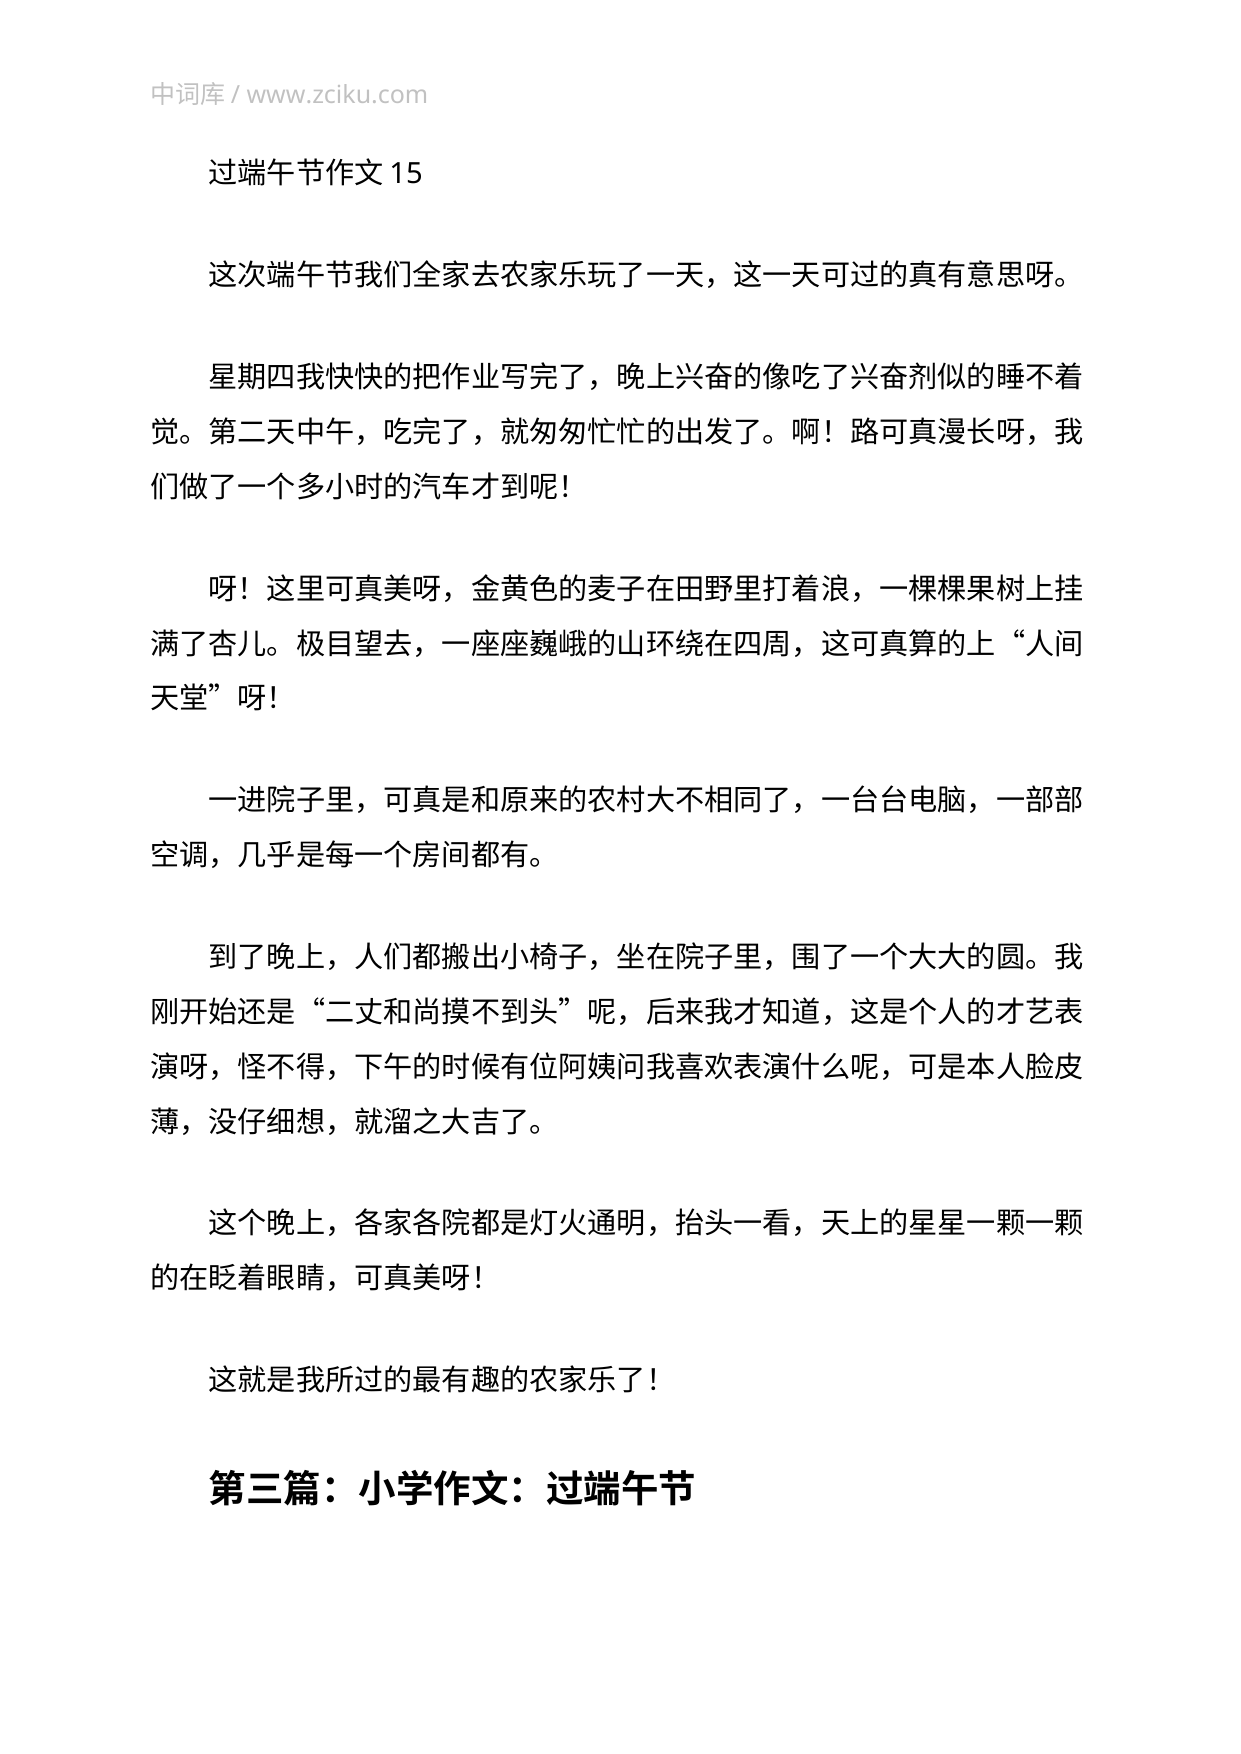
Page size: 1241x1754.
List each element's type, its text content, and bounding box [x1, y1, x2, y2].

text 这次端午节我们全家去农家乐玩了一天，这一天可过的真有意思呀。 [150, 252, 1090, 294]
text 这个晚上，各家各院都是灯火通明，抬头一看，天上的星星一颗一颗的在眨着眼睛，可真美呀！ [150, 1200, 1090, 1297]
text 这就是我所过的最有趣的农家乐了！ [150, 1357, 1090, 1399]
text 一进院子里，可真是和原来的农村大不相同了，一台台电脑，一部部空调，几乎是每一个房间都有。 [150, 777, 1090, 874]
text 第三篇：小学作文：过端午节 [150, 1458, 1090, 1513]
text 过端午节作文15 [150, 150, 1090, 192]
text 星期四我快快的把作业写完了，晚上兴奋的像吃了兴奋剂似的睡不着觉。第二天中午，吃完了，就匆匆忙忙的出发了。啊！路可真漫长呀，我们做了一个多小时的汽车才到呢！ [150, 354, 1090, 506]
text 到了晚上，人们都搬出小椅子，坐在院子里，围了一个大大的圆。我刚开始还是“二丈和尚摸不到头”呢，后来我才知道，这是个人的才艺表演呀，怪不得，下午的时候有位阿姨问我喜欢表演什么呢，可是本人脸皮薄，没仔细想，就溜之大吉了。 [150, 933, 1090, 1141]
text 呀！这里可真美呀，金黄色的麦子在田野里打着浪，一棵棵果树上挂满了杏儿。极目望去，一座座巍峨的山环绕在四周，这可真算的上“人间天堂”呀！ [150, 565, 1090, 717]
